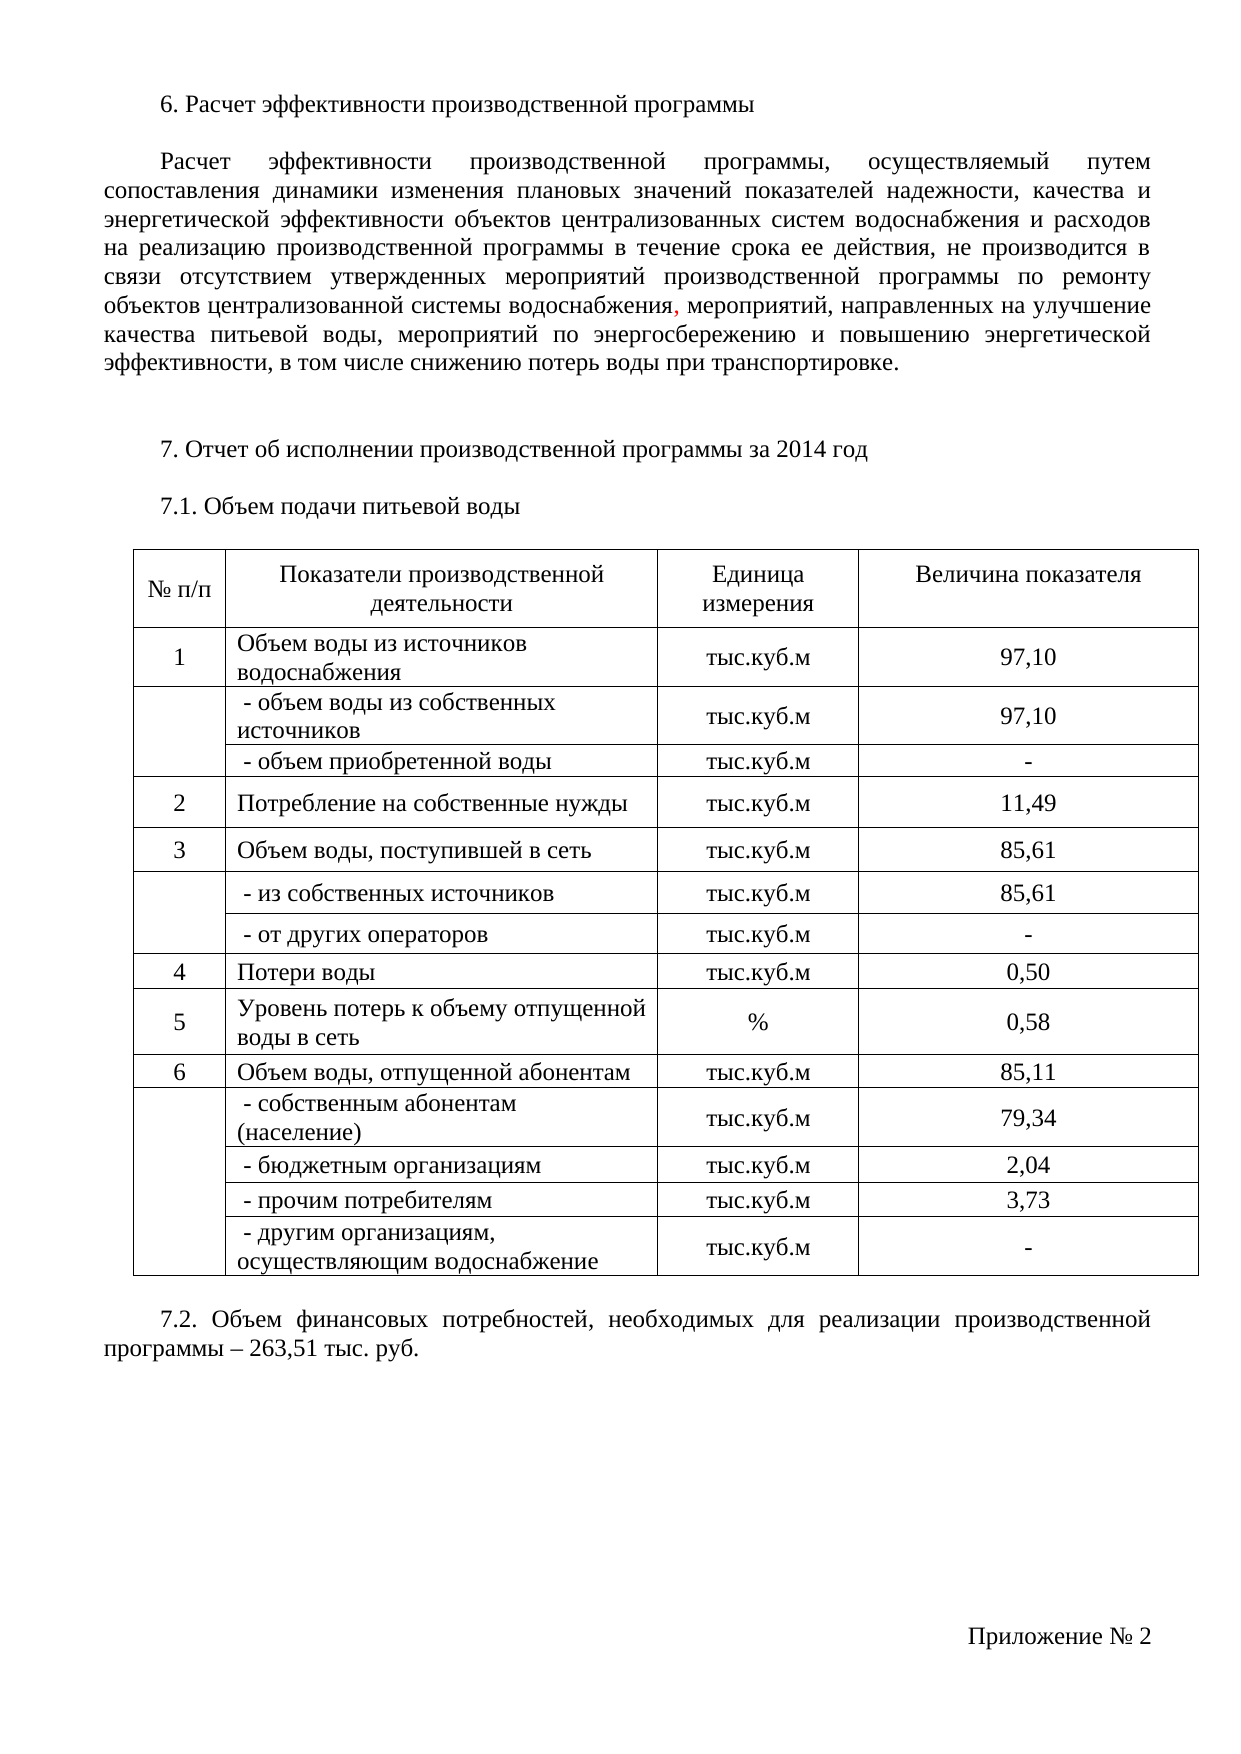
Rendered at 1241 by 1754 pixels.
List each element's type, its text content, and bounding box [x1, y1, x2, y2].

table_cell Объем воды, поступившей в сеть [226, 828, 657, 871]
table_cell 6 [134, 1055, 225, 1087]
table_cell - собственным абонентам (население) [226, 1088, 657, 1146]
table_cell - объем приобретенной воды [226, 745, 657, 776]
table_cell 2,04 [859, 1147, 1198, 1182]
table_cell 5 [134, 989, 225, 1054]
table_cell тыс.куб.м [658, 777, 858, 827]
table_cell 85,61 [859, 828, 1198, 871]
table_cell Объем воды из источников водоснабжения [226, 628, 657, 686]
table_cell [134, 1088, 225, 1275]
table_cell 4 [134, 954, 225, 988]
table_cell - от других операторов [226, 914, 657, 953]
table_cell [134, 687, 225, 776]
text 7.1. Объем подачи питьевой воды [103, 491, 1152, 520]
table_cell - из собственных источников [226, 872, 657, 913]
text 7.2. Объем финансовых потребностей, необходимых для реализации производственной программы – 263,51 тыс. руб. [103, 1304, 1152, 1362]
table_cell 1 [134, 628, 225, 686]
table_header Показатели производственной деятельности [226, 550, 657, 627]
table_cell 97,10 [859, 628, 1198, 686]
table_cell - прочим потребителям [226, 1183, 657, 1216]
table_cell тыс.куб.м [658, 1183, 858, 1216]
text Приложение № 2 [103, 1621, 1152, 1649]
table_cell 97,10 [859, 687, 1198, 744]
text 7. Отчет об исполнении производственной программы за 2014 год [103, 434, 1152, 462]
table_cell - [859, 745, 1198, 776]
table_cell 85,11 [859, 1055, 1198, 1087]
table_cell [134, 872, 225, 953]
table_cell тыс.куб.м [658, 872, 858, 913]
table_cell 85,61 [859, 872, 1198, 913]
table_cell 3 [134, 828, 225, 871]
table_cell тыс.куб.м [658, 954, 858, 988]
table_cell тыс.куб.м [658, 914, 858, 953]
table_header Единица измерения [658, 550, 858, 627]
table_cell тыс.куб.м [658, 828, 858, 871]
table_cell - бюджетным организациям [226, 1147, 657, 1182]
table_cell - другим организациям, осуществляющим водоснабжение [226, 1217, 657, 1275]
table_cell тыс.куб.м [658, 628, 858, 686]
table_cell 2 [134, 777, 225, 827]
text Расчет эффективности производственной программы, осуществляемый путем сопоставления динамики изменения плановых значений показателей надежности, качества и энергетической эффективности объектов централизованных систем водоснабжения и расходов на реализацию производственной программы в течение срока ее действия, не производится в связи отсутствием утвержденных мероприятий производственной программы по ремонту объектов централизованной системы водоснабжения, мероприятий, направленных на улучшение качества питьевой воды, мероприятий по энергосбережению и повышению энергетической эффективности, в том числе снижению потерь воды при транспортировке. [103, 146, 1152, 376]
table_cell 11,49 [859, 777, 1198, 827]
table_cell Потребление на собственные нужды [226, 777, 657, 827]
table_cell тыс.куб.м [658, 745, 858, 776]
table_cell Потери воды [226, 954, 657, 988]
table_cell % [658, 989, 858, 1054]
table_cell 79,34 [859, 1088, 1198, 1146]
table_cell - объем воды из собственных источников [226, 687, 657, 744]
table_cell тыс.куб.м [658, 1147, 858, 1182]
table_cell 3,73 [859, 1183, 1198, 1216]
table_cell тыс.куб.м [658, 1217, 858, 1275]
table_cell тыс.куб.м [658, 1088, 858, 1146]
table_cell - [859, 914, 1198, 953]
table_header Величина показателя [859, 550, 1198, 627]
table_cell 0,50 [859, 954, 1198, 988]
table_header № п/п [134, 550, 225, 627]
table_cell Объем воды, отпущенной абонентам [226, 1055, 657, 1087]
table_cell тыс.куб.м [658, 687, 858, 744]
table_cell Уровень потерь к объему отпущенной воды в сеть [226, 989, 657, 1054]
text 6. Расчет эффективности производственной программы [103, 89, 1152, 117]
table_cell - [859, 1217, 1198, 1275]
table_cell 0,58 [859, 989, 1198, 1054]
table_cell тыс.куб.м [658, 1055, 858, 1087]
